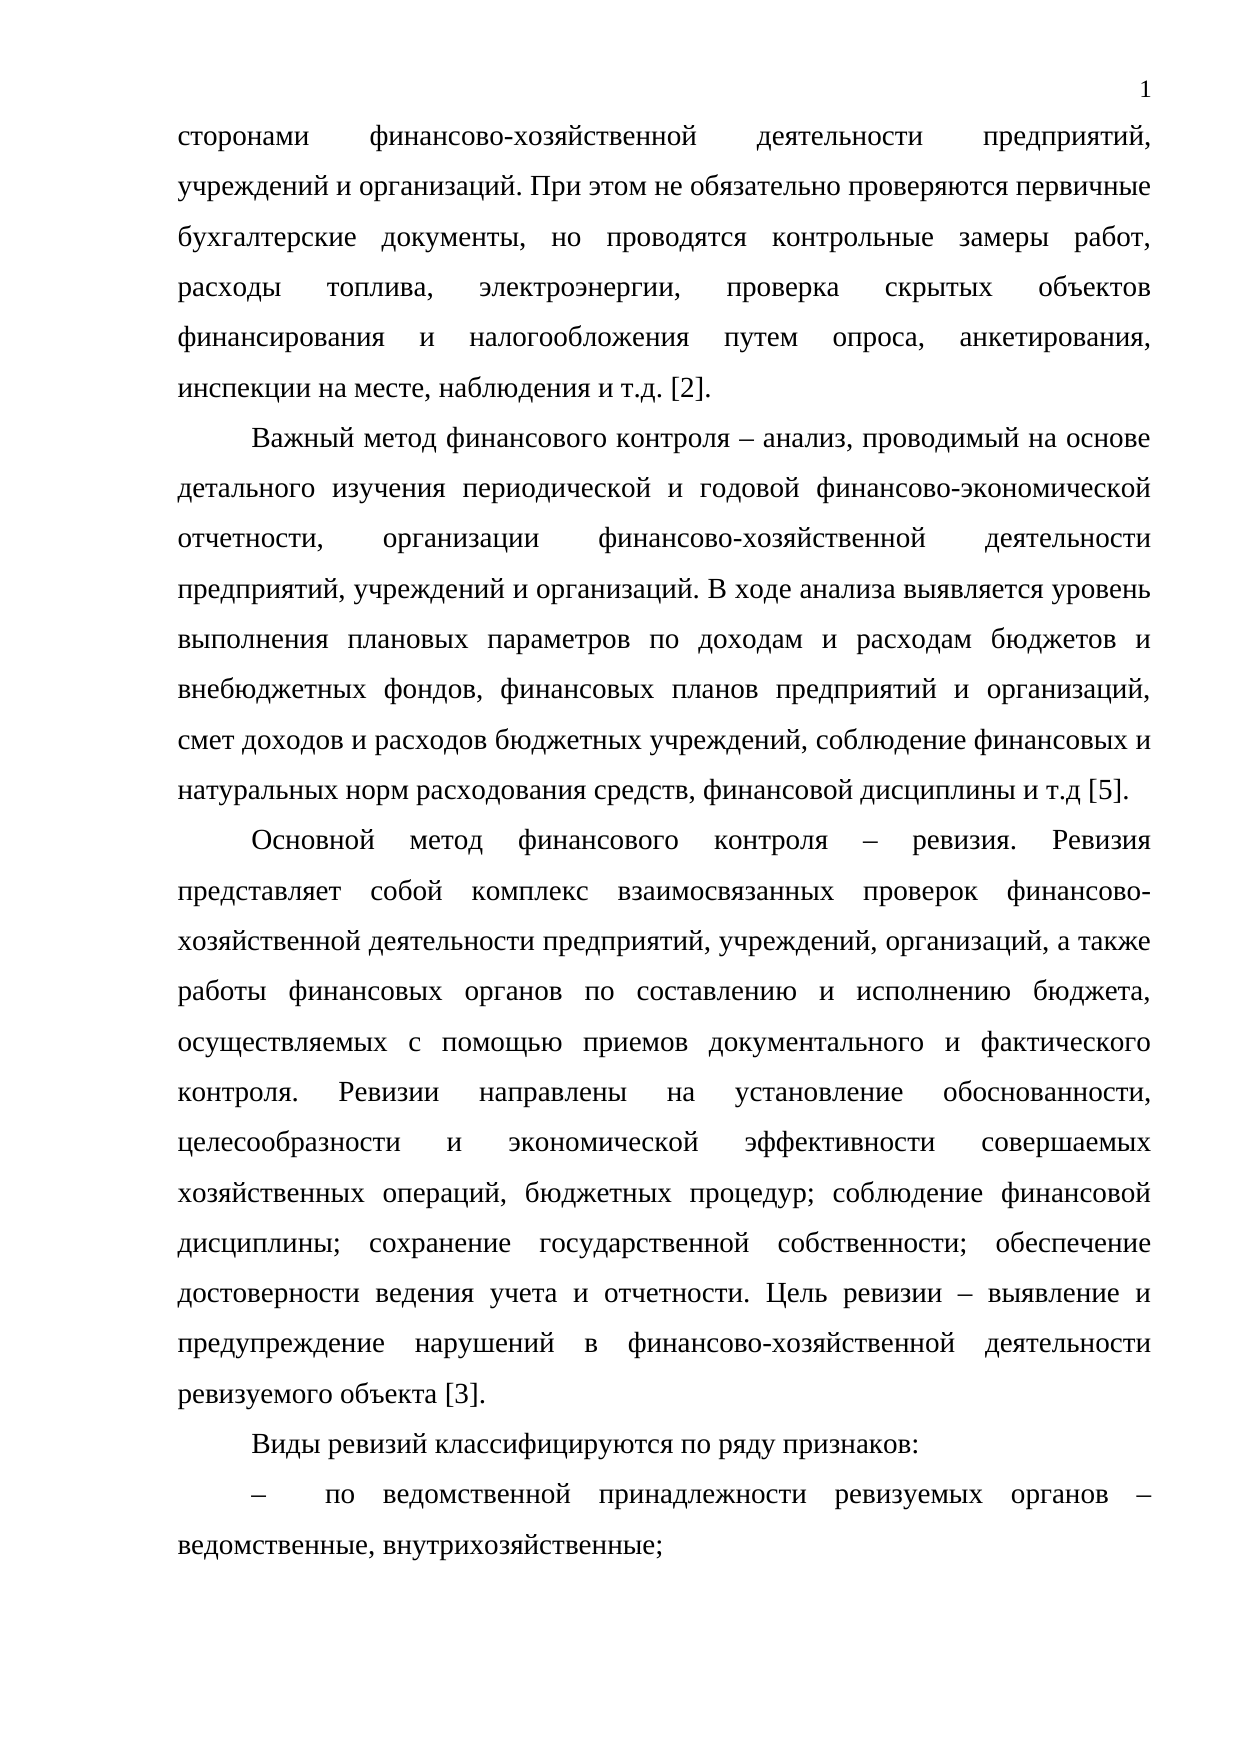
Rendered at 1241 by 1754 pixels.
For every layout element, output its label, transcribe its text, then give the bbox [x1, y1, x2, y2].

text Основной метод финансового контроля – ревизия. Ревизия представляет собой комплекс взаимосвязанных проверок финансово-хозяйственной деятельности предприятий, учреждений, организаций, а также работы финансовых органов по составлению и исполнению бюджета, осуществляемых с помощью приемов документального и фактического контроля. Ревизии направлены на установление обоснованности, целесообразности и экономической эффективности совершаемых хозяйственных операций, бюджетных процедур; соблюдение финансовой дисциплины; сохранение государственной собственности; обеспечение достоверности ведения учета и отчетности. Цель ревизии – выявление и предупреждение нарушений в финансово-хозяйственной деятельности ревизуемого объекта [3]. [177, 822, 1152, 1409]
text Важный метод финансового контроля – анализ, проводимый на основе детального изучения периодической и годовой финансово-экономической отчетности, организации финансово-хозяйственной деятельности предприятий, учреждений и организаций. В ходе анализа выявляется уровень выполнения плановых параметров по доходам и расходам бюджетов и внебюджетных фондов, финансовых планов предприятий и организаций, смет доходов и расходов бюджетных учреждений, соблюдение финансовых и натуральных норм расходования средств, финансовой дисциплины и т.д [5]. [177, 420, 1152, 806]
text Виды ревизий классифицируются по ряду признаков: [177, 1426, 1152, 1460]
list по ведомственной принадлежности ревизуемых органов – ведомственные, внутрихозяйственные; [177, 1477, 1152, 1560]
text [177, 118, 1152, 403]
